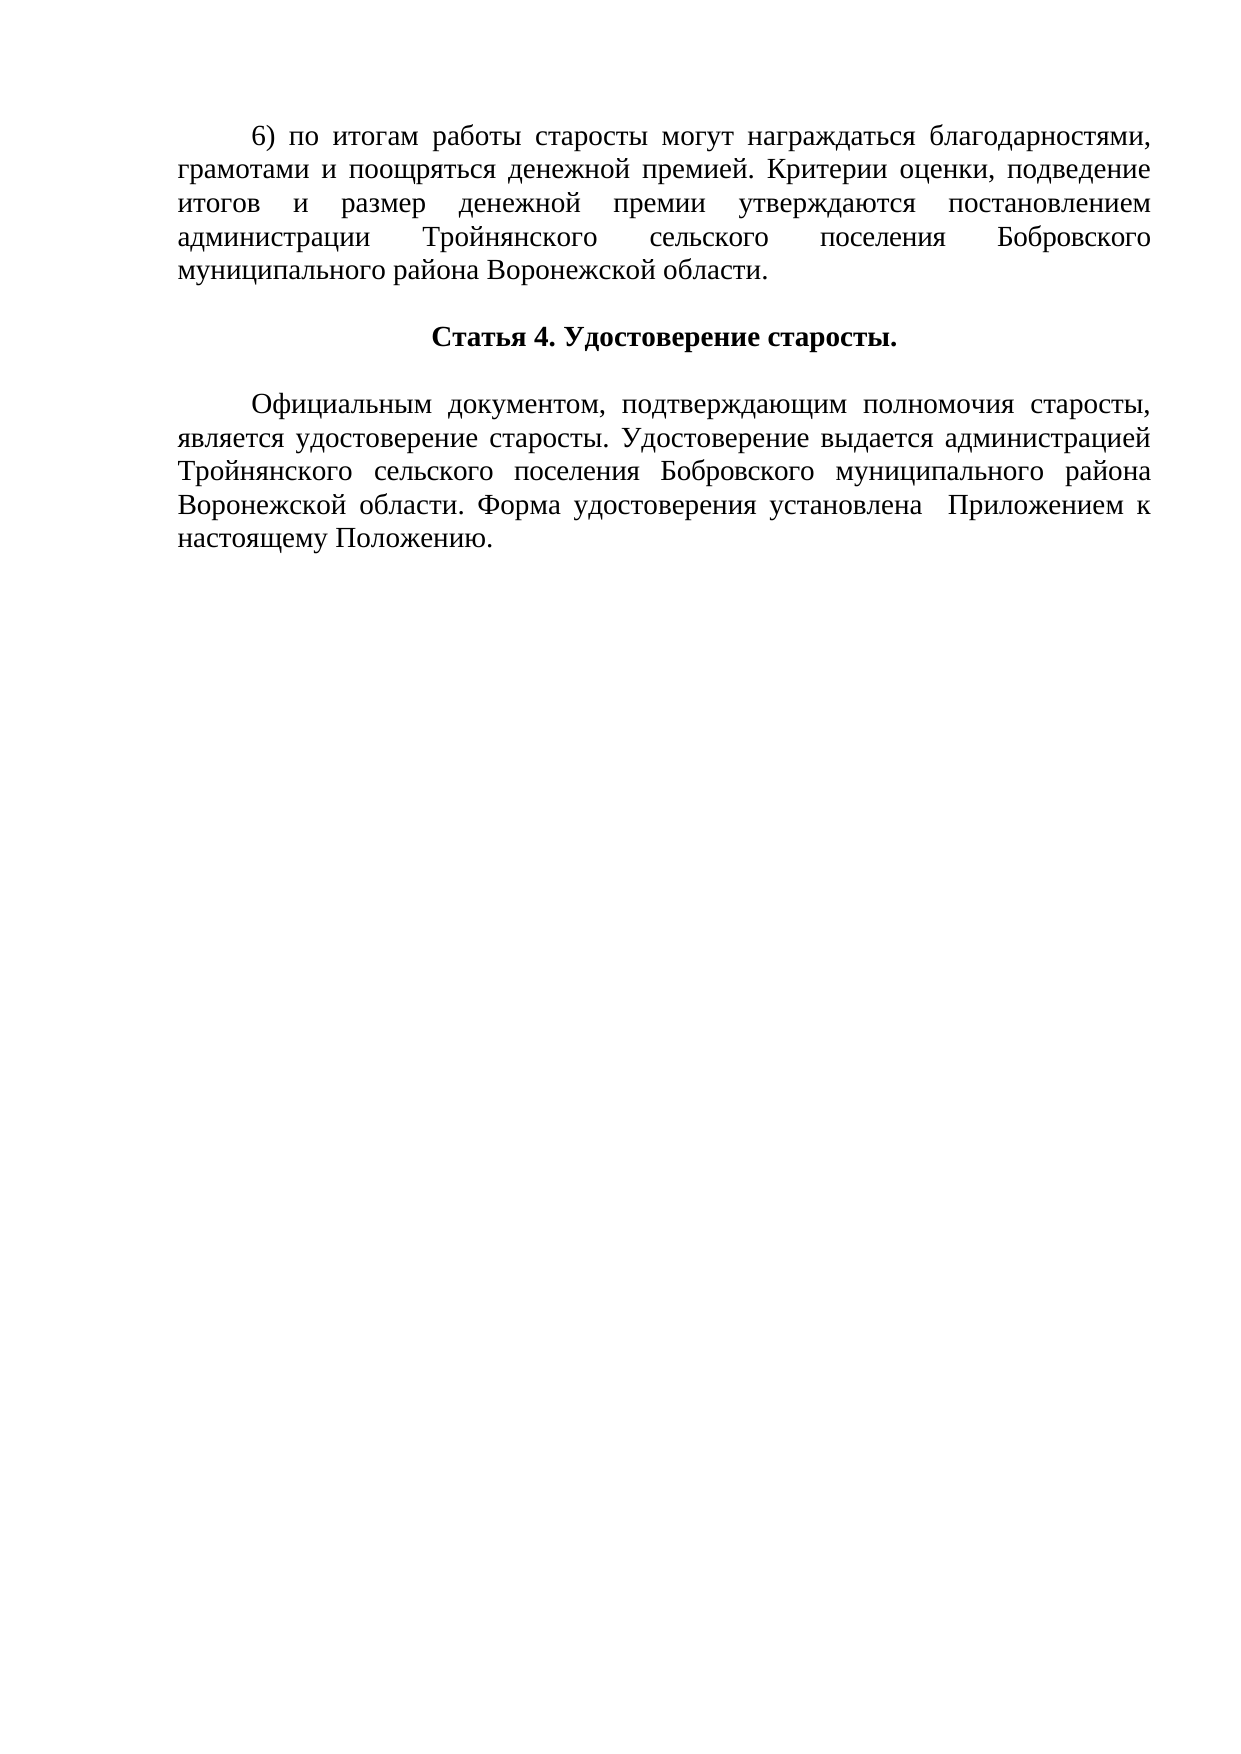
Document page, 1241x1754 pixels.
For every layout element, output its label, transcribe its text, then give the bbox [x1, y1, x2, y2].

text Статья 4. Удостоверение старосты. [177, 319, 1152, 353]
text 6) по итогам работы старосты могут награждаться благодарностями, грамотами и поощряться денежной премией. Критерии оценки, подведение итогов и размер денежной премии утверждаются постановлением администрации Тройнянского сельского поселения Бобровского муниципального района Воронежской области. [177, 118, 1152, 286]
text Официальным документом, подтверждающим полномочия старосты, является удостоверение старосты. Удостоверение выдается администрацией Тройнянского сельского поселения Бобровского муниципального района Воронежской области. Форма удостоверения установлена Приложением к настоящему Положению. [177, 386, 1152, 554]
